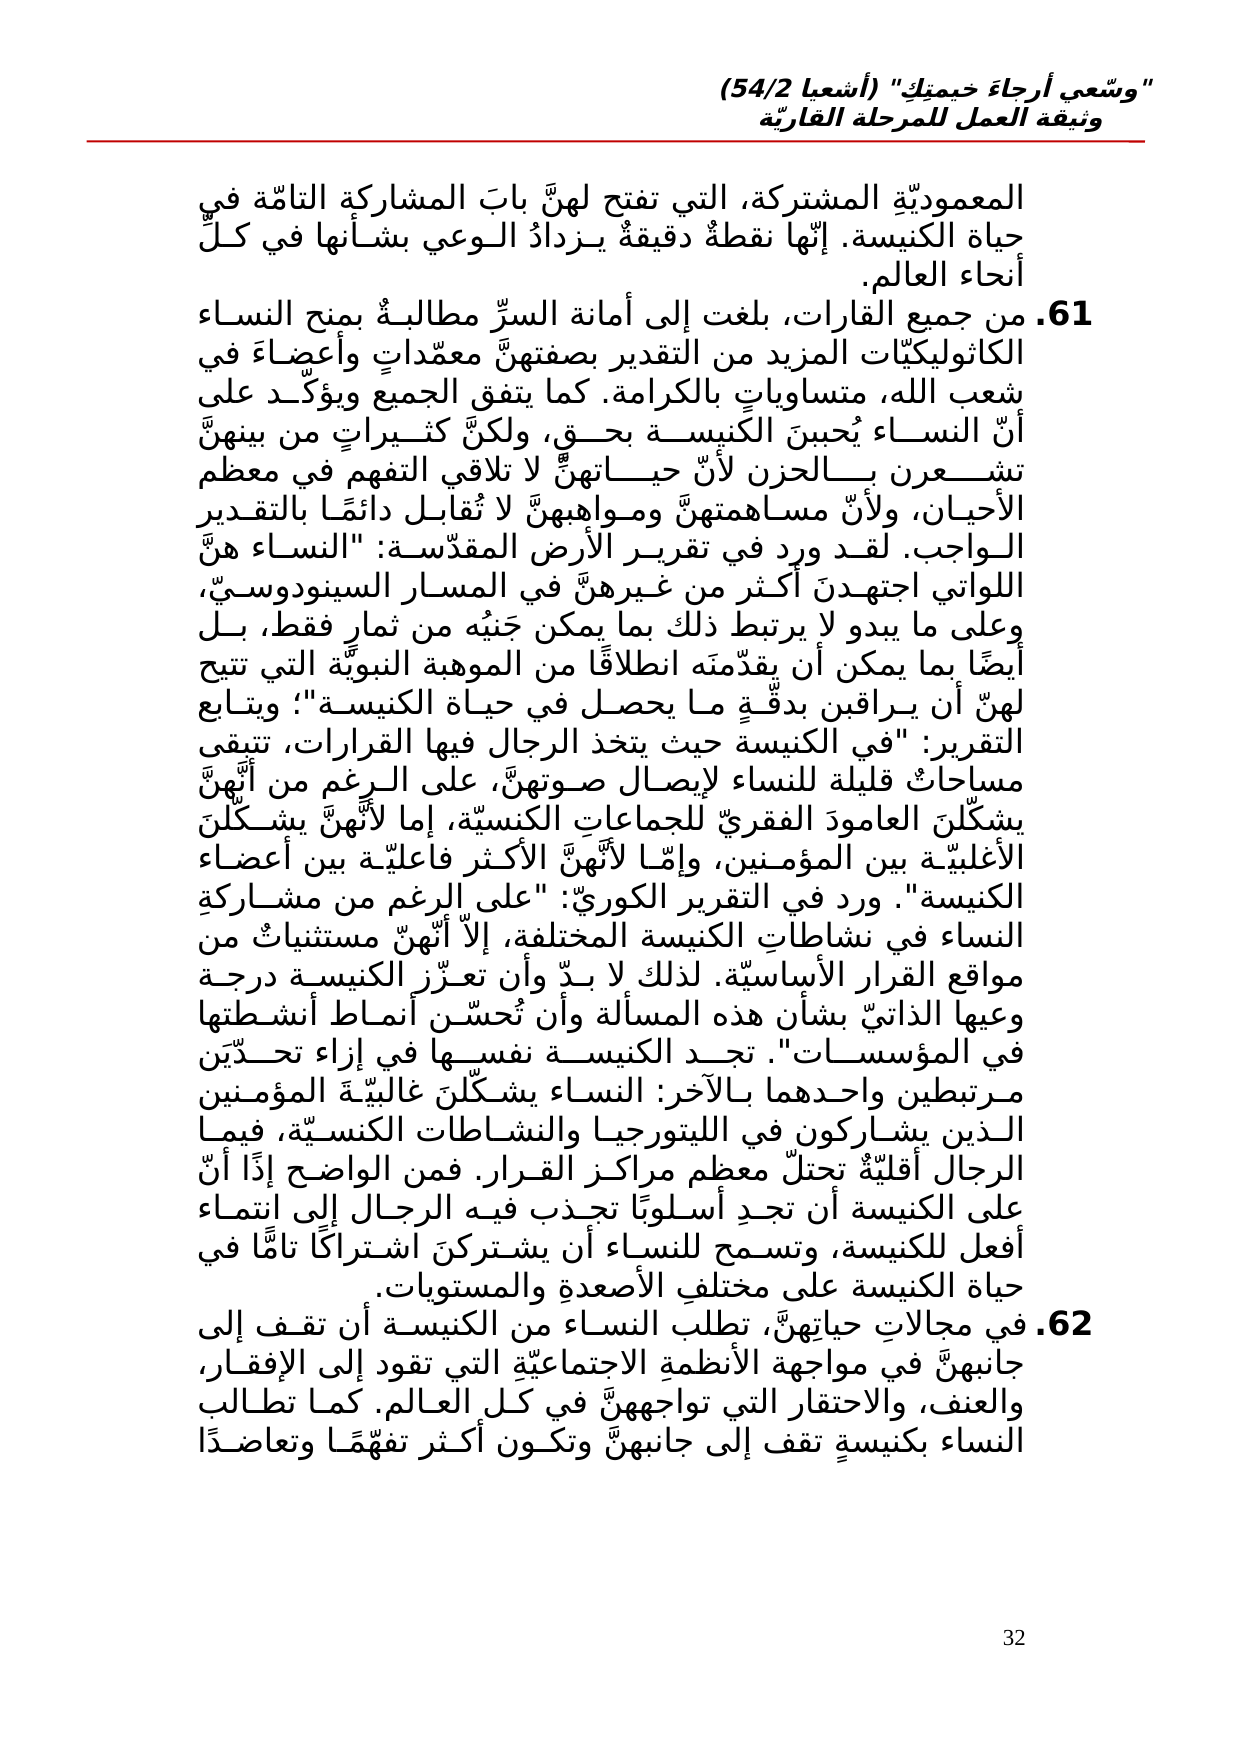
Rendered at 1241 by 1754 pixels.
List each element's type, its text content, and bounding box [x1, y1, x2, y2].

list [197, 178, 1034, 295]
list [197, 1305, 1034, 1460]
list من جميع القارات، بلغت إلى أمانة السرِّ مطالبةٌ بمنح النساء الكاثوليكيّات المزيد من التقدير بصفتهنَّ معمّداتٍ وأعضاءَ في شعب الله، متساوياتٍ بالكرامة. كما يتفق الجميع ويؤكّد على أنّ النساء يُحببنَ الكنيسة بحقٍ، ولكنَّ كثيراتٍ من بينهنَّ تشعرن بالحزن لأنّ حياتهنِّ لا تلاقي التفهم في معظم الأحيان، ولأنّ مساهمتهنَّ ومواهبهنَّ لا تُقابل دائمًا بالتقدير الواجب. لقد ورد في تقرير الأرض المقدّسة: "النساء هنَّ اللواتي اجتهدنَ أكثر من غيرهنَّ في المسار السينودوسيّ، وعلى ما يبدو لا يرتبط ذلك بما يمكن جَنيُه من ثمارٍ فقط، بل أيضًا بما يمكن أن يقدّمنَه انطلاقًا من الموهبة النبويّة التي تتيح لهنّ أن يراقبن بدقّةٍ ما يحصل في حياة الكنيسة"؛ ويتابع التقرير: "في الكنيسة حيث يتخذ الرجال فيها القرارات، تتبقى مساحاتٌ قليلة للنساء لإيصال صوتهنَّ، على الرغم من أنَّهنَّ يشكّلنَ العامودَ الفقريّ للجماعاتِ الكنسيّة، إما لأنَّهنَّ يشكّلنَ الأغلبيّة بين المؤمنين، وإمّا لأنَّهنَّ الأكثر فاعليّة بين أعضاء الكنيسة". ورد في التقرير الكوريّ: "على الرغم من مشاركةِ النساء في نشاطاتِ الكنيسة المختلفة، إلاّ أنّهنّ مستثنياتٌ من مواقع القرار الأساسيّة. لذلك لا بدّ وأن تعزّز الكنيسة درجة وعيها الذاتيّ بشأن هذه المسألة وأن تُحسّن أنماط أنشطتها في المؤسسات". تجد الكنيسة نفسها في إزاء تحدّيَن مرتبطين واحدهما بالآخر: النساء يشكّلنَ غالبيّةَ المؤمنين الذين يشاركون في الليتورجيا والنشاطات الكنسيّة، فيما الرجال أقليّةٌ تحتلّ معظم مراكز القرار. فمن الواضح إذًا أنّ على الكنيسة أن تجدِ أسلوبًا تجذب فيه الرجال إلى انتماء أفعل للكنيسة، وتسمح للنساء أن يشتركنَ اشتراكًا تامًّا في حياة الكنيسة على مختلفِ الأصعدةِ والمستويات. [197, 295, 1034, 1305]
